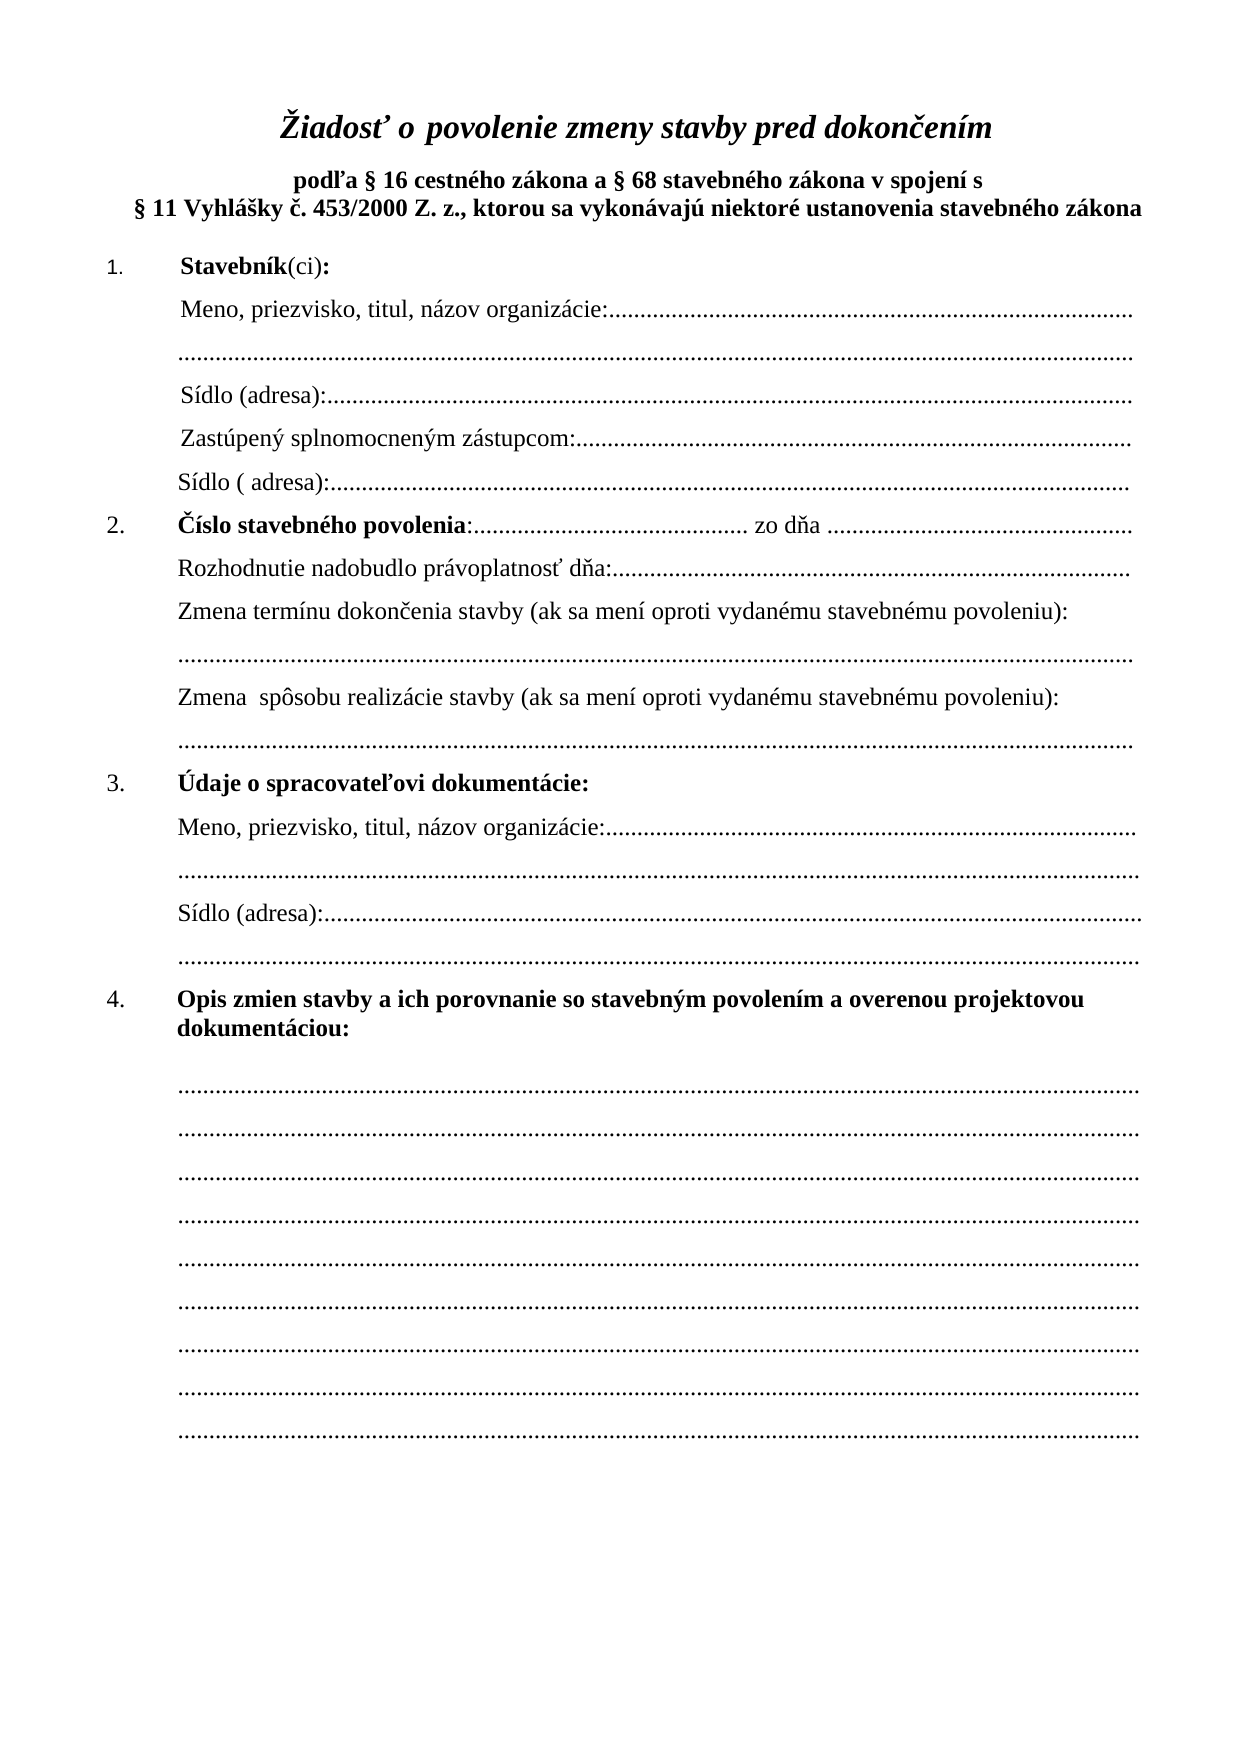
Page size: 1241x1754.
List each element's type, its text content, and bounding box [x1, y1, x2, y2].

text .......................................................................................................................................................... [106, 1329, 1169, 1358]
text Sídlo (adresa):................................................................................................................................... [106, 898, 1169, 927]
text .......................................................................................................................................................... [106, 1415, 1169, 1444]
text 1. Stavebník(ci): [106, 251, 1169, 280]
text podľa § 16 cestného zákona a § 68 stavebného zákona v spojení s [106, 165, 1169, 193]
text .......................................................................................................................................................... [106, 1070, 1169, 1099]
text Zmena termínu dokončenia stavby (ak sa mení oproti vydanému stavebnému povoleniu): [106, 596, 1169, 625]
text ......................................................................................................................................................... [106, 725, 1169, 754]
text .......................................................................................................................................................... [106, 1286, 1169, 1315]
text Sídlo ( adresa):................................................................................................................................ [106, 467, 1169, 495]
text 3. Údaje o spracovateľovi dokumentácie: [106, 768, 1169, 797]
text Zmena spôsobu realizácie stavby (ak sa mení oproti vydanému stavebnému povoleniu): [106, 682, 1169, 711]
text Zastúpený splnomocneným zástupcom:......................................................................................... [106, 423, 1169, 452]
text .......................................................................................................................................................... [106, 1200, 1169, 1228]
text ......................................................................................................................................................... [106, 639, 1169, 668]
text .......................................................................................................................................................... [106, 1372, 1169, 1401]
text ......................................................................................................................................................... [106, 337, 1169, 366]
text 2. Číslo stavebného povolenia:............................................ zo dňa ................................................. [106, 510, 1169, 538]
text Meno, priezvisko, titul, názov organizácie:..................................................................................... [106, 812, 1169, 840]
text .......................................................................................................................................................... [106, 855, 1169, 883]
text § 11 Vyhlášky č. 453/2000 Z. z., ktorou sa vykonávajú niektoré ustanovenia stavebného zákona [106, 193, 1169, 222]
text Žiadosť o povolenie zmeny stavby pred dokončením [106, 107, 1169, 146]
text Sídlo (adresa):................................................................................................................................. [106, 380, 1169, 409]
text .......................................................................................................................................................... [106, 1243, 1169, 1272]
text .......................................................................................................................................................... [106, 1157, 1169, 1185]
text 4. Opis zmien stavby a ich porovnanie so stavebným povolením a overenou projektovou dokumentáciou: [106, 984, 1169, 1042]
text .......................................................................................................................................................... [106, 1113, 1169, 1142]
text Rozhodnutie nadobudlo právoplatnosť dňa:................................................................................... [106, 553, 1169, 582]
text .......................................................................................................................................................... [106, 941, 1169, 970]
text Meno, priezvisko, titul, názov organizácie:.................................................................................... [106, 294, 1169, 323]
